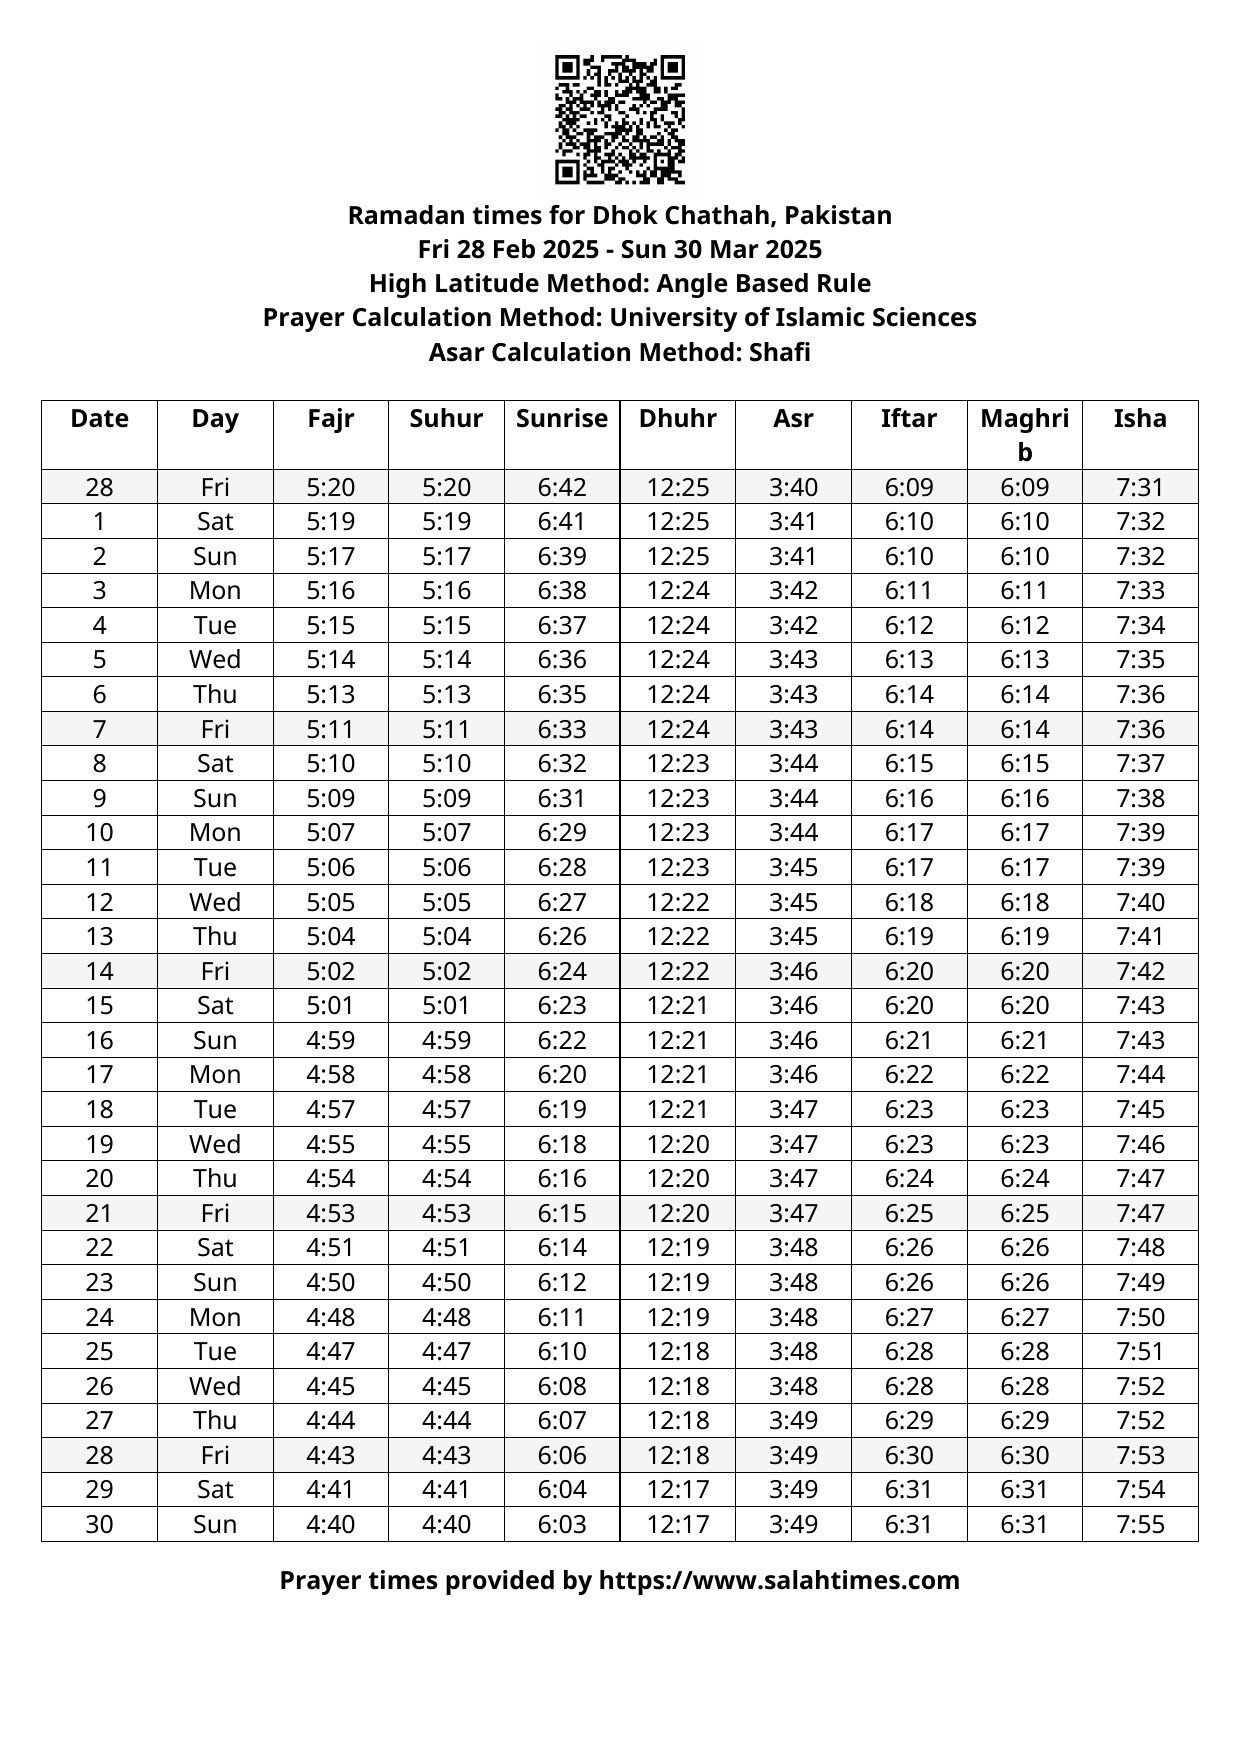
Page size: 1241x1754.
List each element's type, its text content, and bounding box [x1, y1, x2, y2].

table_cell 6:31 [852, 1507, 967, 1541]
table_cell 4:55 [389, 1127, 504, 1160]
table_cell 6:22 [505, 1023, 619, 1057]
table_cell 22 [42, 1231, 157, 1264]
table_cell 7:39 [1083, 850, 1198, 884]
table_cell 6:19 [505, 1092, 619, 1126]
table_cell 7:32 [1083, 539, 1198, 572]
table_cell Fri [158, 712, 273, 745]
table_cell 6:20 [505, 1058, 619, 1091]
table_cell 7:42 [1083, 954, 1198, 987]
table_cell 7:51 [1083, 1334, 1198, 1368]
table_cell Sat [158, 1473, 273, 1506]
table_cell 8 [42, 746, 157, 780]
table_cell 6:10 [852, 504, 967, 538]
table_cell 3:48 [736, 1334, 851, 1368]
table_cell 4:43 [274, 1438, 388, 1472]
table_cell 6:18 [968, 885, 1082, 918]
table_cell 6:38 [505, 574, 619, 607]
table_cell 12:22 [621, 954, 735, 987]
table_header Fajr [274, 401, 388, 469]
table_cell 7:52 [1083, 1369, 1198, 1402]
table_cell 12:23 [621, 746, 735, 780]
table_cell 3:43 [736, 677, 851, 711]
table_cell 6:15 [505, 1196, 619, 1229]
table_cell 4:51 [389, 1231, 504, 1264]
table_cell 7:50 [1083, 1300, 1198, 1333]
table_cell 3:45 [736, 919, 851, 953]
table_cell 12:23 [621, 850, 735, 884]
table_cell 12:24 [621, 677, 735, 711]
table_cell Mon [158, 1058, 273, 1091]
table_cell 10 [42, 816, 157, 849]
table_cell 7:45 [1083, 1092, 1198, 1126]
table_cell 26 [42, 1369, 157, 1402]
table_cell 12:24 [621, 574, 735, 607]
table_cell 4:54 [389, 1161, 504, 1195]
table_header Iftar [852, 401, 967, 469]
table_cell 7:47 [1083, 1161, 1198, 1195]
table_cell 12:21 [621, 989, 735, 1022]
table_cell 6:10 [968, 539, 1082, 572]
table_cell 12:20 [621, 1196, 735, 1229]
table_cell Wed [158, 643, 273, 676]
table_cell 12:19 [621, 1231, 735, 1264]
text Fri 28 Feb 2025 - Sun 30 Mar 2025 [42, 232, 1198, 266]
table_cell 6:29 [505, 816, 619, 849]
table_cell 6:31 [968, 1507, 1082, 1541]
table_cell Thu [158, 1404, 273, 1437]
table_cell 1 [42, 504, 157, 538]
table_cell 7:39 [1083, 816, 1198, 849]
table_cell Fri [158, 1438, 273, 1472]
table_cell 6:07 [505, 1404, 619, 1437]
table_cell 4:48 [389, 1300, 504, 1333]
table_cell 6:14 [852, 677, 967, 711]
table_cell 3:47 [736, 1127, 851, 1160]
table_cell 4:40 [389, 1507, 504, 1541]
table_cell 6:14 [968, 677, 1082, 711]
table_cell 5:05 [389, 885, 504, 918]
table_cell 3:49 [736, 1473, 851, 1506]
table_cell Sat [158, 1231, 273, 1264]
table_cell 3:41 [736, 504, 851, 538]
table_cell 5:17 [274, 539, 388, 572]
table_cell Fri [158, 470, 273, 503]
table_cell Fri [158, 954, 273, 987]
table_cell 6:11 [968, 574, 1082, 607]
table_cell 25 [42, 1334, 157, 1368]
table_cell 5:06 [274, 850, 388, 884]
table_cell 4:57 [274, 1092, 388, 1126]
table_cell 12:20 [621, 1161, 735, 1195]
table_cell 7:35 [1083, 643, 1198, 676]
table_cell 12:18 [621, 1404, 735, 1437]
table_cell 6:33 [505, 712, 619, 745]
table_cell 5:09 [389, 781, 504, 814]
table_cell 4:58 [389, 1058, 504, 1091]
table_cell 6:28 [968, 1369, 1082, 1402]
table_cell 6:24 [505, 954, 619, 987]
table_cell 5:10 [389, 746, 504, 780]
table_cell 5:10 [274, 746, 388, 780]
table_cell 4:53 [389, 1196, 504, 1229]
table_cell 6:30 [968, 1438, 1082, 1472]
table_cell 12:18 [621, 1334, 735, 1368]
table_header Sunrise [505, 401, 619, 469]
table_cell 4:47 [389, 1334, 504, 1368]
table_cell 7:52 [1083, 1404, 1198, 1437]
table_cell 27 [42, 1404, 157, 1437]
table_cell Sun [158, 539, 273, 572]
table_cell 6:20 [968, 954, 1082, 987]
table_cell 6:20 [852, 954, 967, 987]
table_cell 6:21 [852, 1023, 967, 1057]
table_cell 6:41 [505, 504, 619, 538]
table_cell 3:47 [736, 1092, 851, 1126]
table_cell 4 [42, 608, 157, 642]
table_cell 12:21 [621, 1058, 735, 1091]
table_cell 6:27 [852, 1300, 967, 1333]
table_cell 7:43 [1083, 989, 1198, 1022]
text Prayer times provided by https://www.salahtimes.com [42, 1563, 1198, 1597]
table_cell 12:21 [621, 1023, 735, 1057]
table_cell 6:36 [505, 643, 619, 676]
table_cell 6:31 [505, 781, 619, 814]
table_cell 14 [42, 954, 157, 987]
table_cell Tue [158, 1092, 273, 1126]
table_cell 6:09 [968, 470, 1082, 503]
table_cell 7:37 [1083, 746, 1198, 780]
table_cell 6:21 [968, 1023, 1082, 1057]
table_cell 6:23 [968, 1092, 1082, 1126]
table_header Date [42, 401, 157, 469]
table_cell 11 [42, 850, 157, 884]
table_cell 4:54 [274, 1161, 388, 1195]
table_cell 17 [42, 1058, 157, 1091]
table_cell Thu [158, 1161, 273, 1195]
table_cell 3:49 [736, 1438, 851, 1472]
table_cell 6:10 [505, 1334, 619, 1368]
table_cell 6:28 [968, 1334, 1082, 1368]
table_cell 6:23 [852, 1127, 967, 1160]
table_cell 5:04 [389, 919, 504, 953]
table_cell 6:23 [968, 1127, 1082, 1160]
table_cell Sat [158, 504, 273, 538]
table_cell 3:48 [736, 1300, 851, 1333]
table_cell 6:16 [505, 1161, 619, 1195]
table_cell 5:01 [389, 989, 504, 1022]
table_cell 6:26 [852, 1231, 967, 1264]
table_cell 6:09 [852, 470, 967, 503]
table_cell 12:18 [621, 1369, 735, 1402]
table_cell Wed [158, 1127, 273, 1160]
table_cell 30 [42, 1507, 157, 1541]
table_cell 6:24 [968, 1161, 1082, 1195]
table_cell 3:44 [736, 816, 851, 849]
table_cell 5:16 [274, 574, 388, 607]
text Prayer Calculation Method: University of Islamic Sciences [42, 300, 1198, 334]
table_cell 3:49 [736, 1404, 851, 1437]
table_cell 6:26 [852, 1265, 967, 1299]
table_cell 6:26 [505, 919, 619, 953]
table_cell 5:20 [274, 470, 388, 503]
table_cell 7:31 [1083, 470, 1198, 503]
table_cell 7 [42, 712, 157, 745]
table_cell 13 [42, 919, 157, 953]
table_cell 9 [42, 781, 157, 814]
table_cell 3:43 [736, 643, 851, 676]
table_cell 12:25 [621, 504, 735, 538]
table_cell 3:47 [736, 1161, 851, 1195]
table_cell 4:44 [389, 1404, 504, 1437]
table_cell 6:04 [505, 1473, 619, 1506]
table_cell 4:45 [274, 1369, 388, 1402]
table_cell 4:51 [274, 1231, 388, 1264]
picture [542, 41, 699, 198]
table_cell 28 [42, 1438, 157, 1472]
table_cell 6:17 [968, 850, 1082, 884]
table_cell 3:48 [736, 1265, 851, 1299]
text High Latitude Method: Angle Based Rule [42, 266, 1198, 300]
table_cell 12:23 [621, 816, 735, 849]
table_cell 7:43 [1083, 1023, 1198, 1057]
table_cell 7:36 [1083, 677, 1198, 711]
table_cell 7:53 [1083, 1438, 1198, 1472]
table_cell 5:11 [389, 712, 504, 745]
table_cell 18 [42, 1092, 157, 1126]
table_cell 6:16 [852, 781, 967, 814]
table_cell 5:04 [274, 919, 388, 953]
table_cell 7:38 [1083, 781, 1198, 814]
table_cell 6:28 [505, 850, 619, 884]
table_cell 5:15 [389, 608, 504, 642]
table_cell 2 [42, 539, 157, 572]
table_cell Tue [158, 608, 273, 642]
table_cell 3:48 [736, 1231, 851, 1264]
table_cell 6:29 [968, 1404, 1082, 1437]
table_cell 6:10 [852, 539, 967, 572]
table_cell 5 [42, 643, 157, 676]
table_cell 6:28 [852, 1369, 967, 1402]
table_cell 4:40 [274, 1507, 388, 1541]
table_cell 12:18 [621, 1438, 735, 1472]
table_cell 6:15 [852, 746, 967, 780]
table_cell 6:22 [852, 1058, 967, 1091]
table_cell 5:15 [274, 608, 388, 642]
table_cell 6:25 [852, 1196, 967, 1229]
table_cell 6:13 [968, 643, 1082, 676]
table_cell 4:55 [274, 1127, 388, 1160]
table_cell 6:37 [505, 608, 619, 642]
table_cell 5:02 [274, 954, 388, 987]
table_cell 12:24 [621, 643, 735, 676]
table_cell 4:50 [274, 1265, 388, 1299]
table_cell 5:09 [274, 781, 388, 814]
table_cell 6:24 [852, 1161, 967, 1195]
table_cell 12:25 [621, 470, 735, 503]
text Ramadan times for Dhok Chathah, Pakistan [42, 198, 1198, 232]
table_cell 16 [42, 1023, 157, 1057]
table_cell 12:24 [621, 712, 735, 745]
table_cell 5:05 [274, 885, 388, 918]
table_cell 12:23 [621, 781, 735, 814]
table_cell 6:30 [852, 1438, 967, 1472]
table_cell 12:19 [621, 1265, 735, 1299]
table_cell 5:11 [274, 712, 388, 745]
table_cell 4:44 [274, 1404, 388, 1437]
table_cell 3:43 [736, 712, 851, 745]
table_cell 7:46 [1083, 1127, 1198, 1160]
table_cell 6:22 [968, 1058, 1082, 1091]
table_cell 6:31 [852, 1473, 967, 1506]
table_cell Sat [158, 746, 273, 780]
table_cell 4:50 [389, 1265, 504, 1299]
table_cell 5:07 [274, 816, 388, 849]
table_cell 5:17 [389, 539, 504, 572]
table_cell 6:31 [968, 1473, 1082, 1506]
table_cell Sat [158, 989, 273, 1022]
table_cell 3 [42, 574, 157, 607]
table_cell 6:17 [852, 850, 967, 884]
table_cell 7:54 [1083, 1473, 1198, 1506]
table_cell 6 [42, 677, 157, 711]
table_cell 5:14 [389, 643, 504, 676]
table_cell 5:20 [389, 470, 504, 503]
table_cell Sun [158, 1507, 273, 1541]
table_cell Tue [158, 850, 273, 884]
table_cell 3:40 [736, 470, 851, 503]
table_cell 6:03 [505, 1507, 619, 1541]
text Asar Calculation Method: Shafi [42, 334, 1198, 368]
table_cell 7:33 [1083, 574, 1198, 607]
table_cell 3:42 [736, 608, 851, 642]
table_cell 19 [42, 1127, 157, 1160]
table_cell 3:49 [736, 1507, 851, 1541]
table_cell 7:44 [1083, 1058, 1198, 1091]
table_cell 6:06 [505, 1438, 619, 1472]
table_cell Tue [158, 1334, 273, 1368]
table_cell 6:13 [852, 643, 967, 676]
table_cell 12:24 [621, 608, 735, 642]
table_cell 21 [42, 1196, 157, 1229]
table_cell 12:17 [621, 1473, 735, 1506]
table_cell 3:46 [736, 1058, 851, 1091]
table_cell 6:20 [968, 989, 1082, 1022]
table_cell 4:53 [274, 1196, 388, 1229]
table_cell Wed [158, 885, 273, 918]
table_cell 6:15 [968, 746, 1082, 780]
table_cell 4:59 [274, 1023, 388, 1057]
table_cell 7:36 [1083, 712, 1198, 745]
table_cell 3:45 [736, 885, 851, 918]
table_cell 4:58 [274, 1058, 388, 1091]
table_cell 6:19 [968, 919, 1082, 953]
table_cell 12:25 [621, 539, 735, 572]
table_cell 12 [42, 885, 157, 918]
table_cell 6:12 [505, 1265, 619, 1299]
table_cell 6:42 [505, 470, 619, 503]
table_cell Mon [158, 574, 273, 607]
table_cell 6:39 [505, 539, 619, 572]
table_cell 6:14 [968, 712, 1082, 745]
table_cell 3:47 [736, 1196, 851, 1229]
table_cell Sun [158, 1265, 273, 1299]
table_cell 6:11 [852, 574, 967, 607]
table_cell 4:45 [389, 1369, 504, 1402]
table_cell 7:49 [1083, 1265, 1198, 1299]
table_cell 12:17 [621, 1507, 735, 1541]
table_cell 5:02 [389, 954, 504, 987]
table_cell 6:28 [852, 1334, 967, 1368]
table_cell 5:07 [389, 816, 504, 849]
table_cell 6:23 [505, 989, 619, 1022]
table_cell 6:26 [968, 1231, 1082, 1264]
table_cell 3:41 [736, 539, 851, 572]
table_cell 6:32 [505, 746, 619, 780]
table_cell 24 [42, 1300, 157, 1333]
table_cell 29 [42, 1473, 157, 1506]
table_cell 12:22 [621, 919, 735, 953]
table_cell 28 [42, 470, 157, 503]
table_cell Mon [158, 1300, 273, 1333]
table_cell 3:46 [736, 1023, 851, 1057]
table_cell 6:29 [852, 1404, 967, 1437]
table_cell 6:18 [852, 885, 967, 918]
table_cell 4:57 [389, 1092, 504, 1126]
table_cell 6:27 [968, 1300, 1082, 1333]
table_header Day [158, 401, 273, 469]
table_cell 5:13 [274, 677, 388, 711]
table_cell 7:41 [1083, 919, 1198, 953]
table_cell Sun [158, 781, 273, 814]
table_cell Thu [158, 677, 273, 711]
table_cell 3:42 [736, 574, 851, 607]
table_cell 7:55 [1083, 1507, 1198, 1541]
table_header Dhuhr [621, 401, 735, 469]
table_cell Thu [158, 919, 273, 953]
table_cell 6:17 [852, 816, 967, 849]
table_cell Mon [158, 816, 273, 849]
table_cell 5:13 [389, 677, 504, 711]
table_cell 6:35 [505, 677, 619, 711]
table_cell Fri [158, 1196, 273, 1229]
table_cell 3:46 [736, 954, 851, 987]
table_cell 4:47 [274, 1334, 388, 1368]
table_cell 4:43 [389, 1438, 504, 1472]
table_cell 6:12 [968, 608, 1082, 642]
table_header Isha [1083, 401, 1198, 469]
table_cell 5:16 [389, 574, 504, 607]
table_cell 6:25 [968, 1196, 1082, 1229]
table_cell 15 [42, 989, 157, 1022]
table_cell 12:20 [621, 1127, 735, 1160]
table_cell 6:11 [505, 1300, 619, 1333]
table_cell 12:21 [621, 1092, 735, 1126]
table_cell 6:16 [968, 781, 1082, 814]
table_cell 6:19 [852, 919, 967, 953]
table_cell 5:19 [274, 504, 388, 538]
table_cell 5:14 [274, 643, 388, 676]
table_cell 6:23 [852, 1092, 967, 1126]
table_cell 6:18 [505, 1127, 619, 1160]
table_cell 12:19 [621, 1300, 735, 1333]
table_cell 5:19 [389, 504, 504, 538]
table_cell 4:41 [274, 1473, 388, 1506]
table_cell 3:45 [736, 850, 851, 884]
table_cell 20 [42, 1161, 157, 1195]
table_cell 6:14 [852, 712, 967, 745]
table_cell 5:06 [389, 850, 504, 884]
table_cell 3:46 [736, 989, 851, 1022]
table_header Suhur [389, 401, 504, 469]
table_cell 6:14 [505, 1231, 619, 1264]
table_header Asr [736, 401, 851, 469]
table_cell 3:44 [736, 746, 851, 780]
table_cell 6:12 [852, 608, 967, 642]
table_cell 3:48 [736, 1369, 851, 1402]
table_cell 4:59 [389, 1023, 504, 1057]
table_cell 6:26 [968, 1265, 1082, 1299]
table_cell 7:48 [1083, 1231, 1198, 1264]
table_cell 23 [42, 1265, 157, 1299]
table_cell 12:22 [621, 885, 735, 918]
table_header Maghrib [968, 401, 1082, 469]
table_cell 6:08 [505, 1369, 619, 1402]
table_cell 7:40 [1083, 885, 1198, 918]
table_cell 6:20 [852, 989, 967, 1022]
table_cell Sun [158, 1023, 273, 1057]
table_cell 6:10 [968, 504, 1082, 538]
table_cell Wed [158, 1369, 273, 1402]
table_cell 5:01 [274, 989, 388, 1022]
table_cell 6:27 [505, 885, 619, 918]
table_cell 7:47 [1083, 1196, 1198, 1229]
table_cell 3:44 [736, 781, 851, 814]
table_cell 4:48 [274, 1300, 388, 1333]
table_cell 7:32 [1083, 504, 1198, 538]
table_cell 6:17 [968, 816, 1082, 849]
table_cell 7:34 [1083, 608, 1198, 642]
table_cell 4:41 [389, 1473, 504, 1506]
